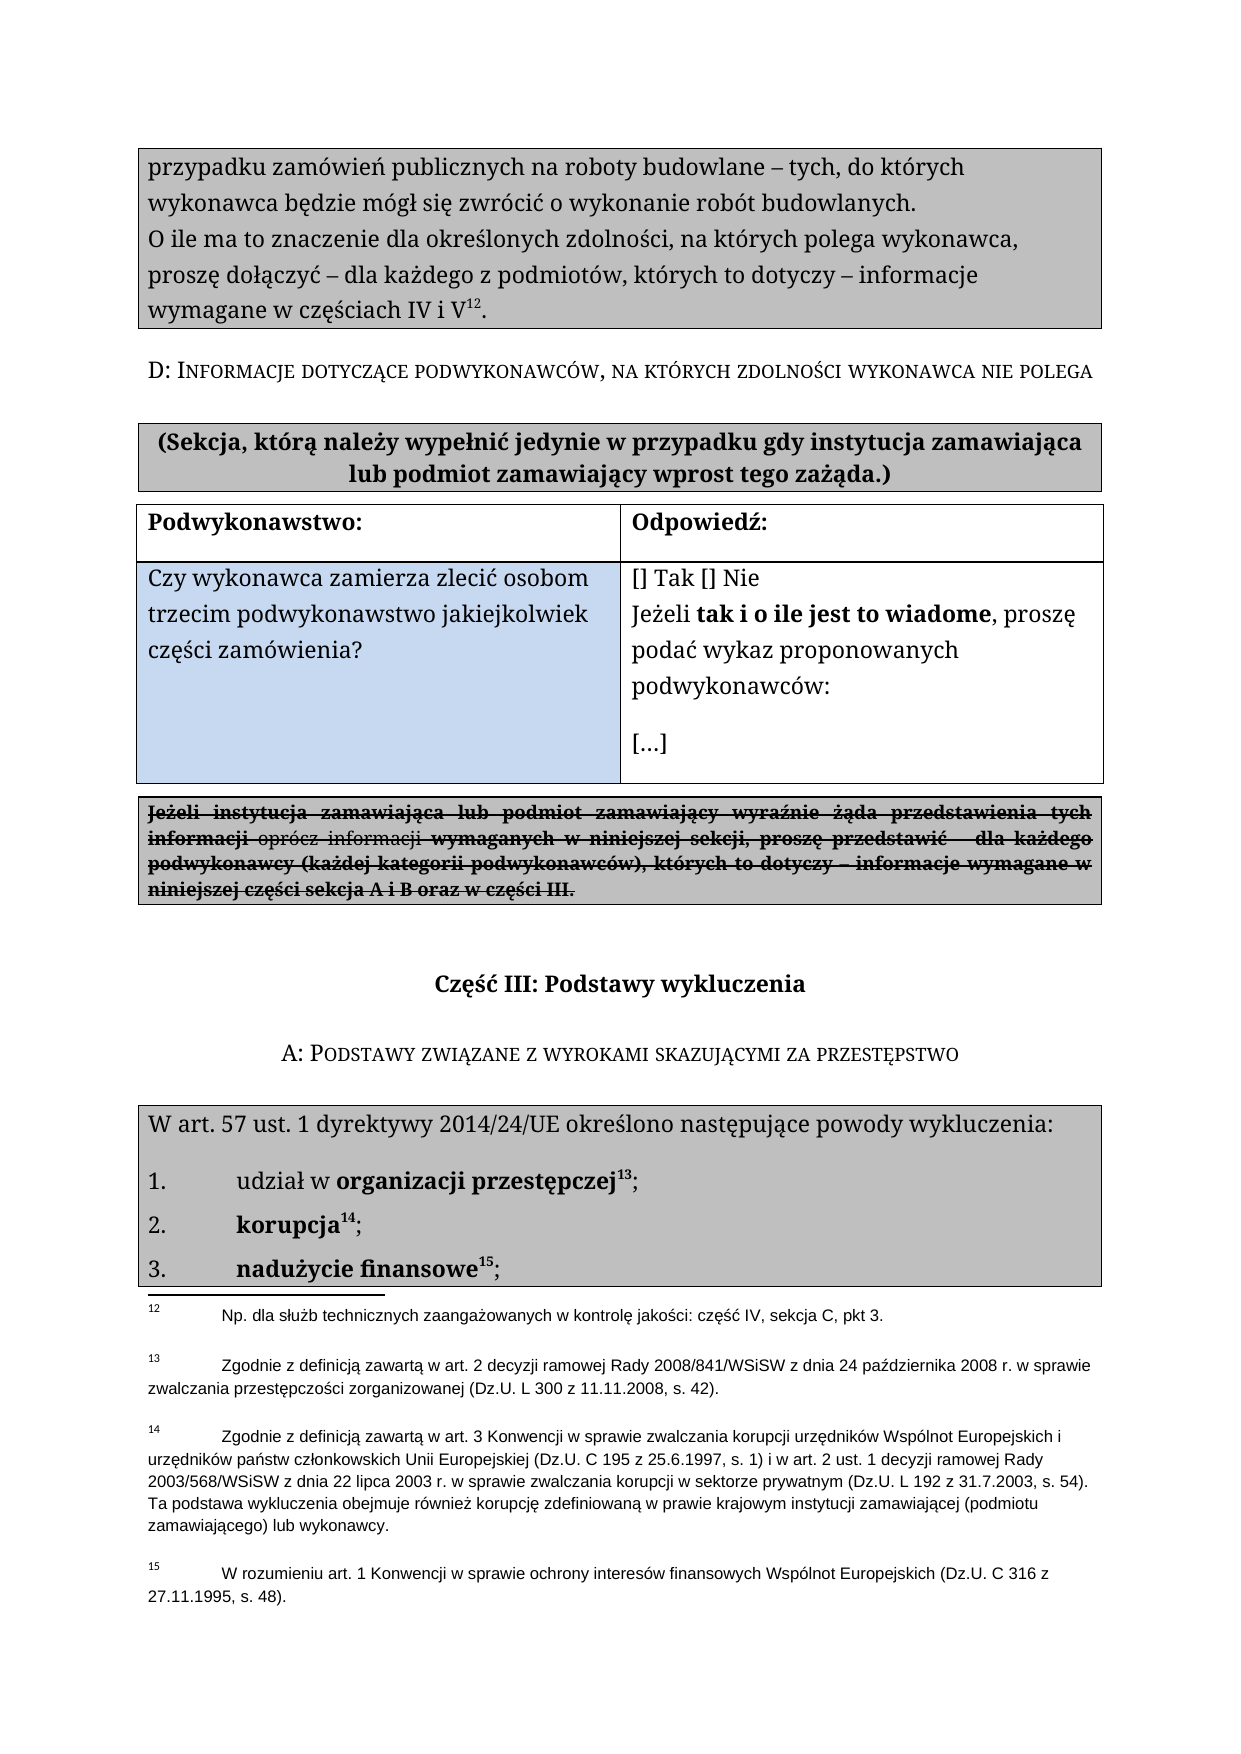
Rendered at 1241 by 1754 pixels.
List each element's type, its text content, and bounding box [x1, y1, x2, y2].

title Jeżeli instytucja zamawiająca lub podmiot zamawiający wyraźnie żąda przedstawienia tych informacji oprócz informacji wymaganych w niniejszej sekcji, proszę przedstawić – dla każdego podwykonawcy (każdej kategorii podwykonawców), których to dotyczy – informacje wymagane w niniejszej części sekcja A i B oraz w części III. [139, 798, 1101, 904]
table_header Odpowiedź: [621, 505, 1103, 561]
title Część III: Podstawy wykluczenia [148, 968, 1093, 999]
text korupcja; [139, 1206, 1101, 1240]
title (Sekcja, którą należy wypełnić jedynie w przypadku gdy instytucja zamawiająca lub podmiot zamawiający wprost tego zażąda.) [139, 424, 1101, 491]
title D: Informacje dotyczące podwykonawców, na których zdolności wykonawca nie polega [148, 354, 1093, 386]
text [139, 149, 1101, 328]
table_cell [] Tak [] Nie Jeżeli tak i o ile jest to wiadome, proszę podać wykaz proponowanych podwykonawców: […] [621, 563, 1103, 783]
text nadużycie finansowe; [139, 1249, 1101, 1286]
table_cell Czy wykonawca zamierza zlecić osobom trzecim podwykonawstwo jakiejkolwiek części zamówienia? [137, 563, 620, 783]
table_header Podwykonawstwo: [137, 505, 620, 561]
list udział w organizacji przestępczej; [139, 1162, 1101, 1196]
text W art. 57 ust. 1 dyrektywy 2014/24/UE określono następujące powody wykluczenia: [139, 1106, 1101, 1139]
title A: Podstawy związane z wyrokami skazującymi za przestępstwo [148, 1036, 1093, 1068]
